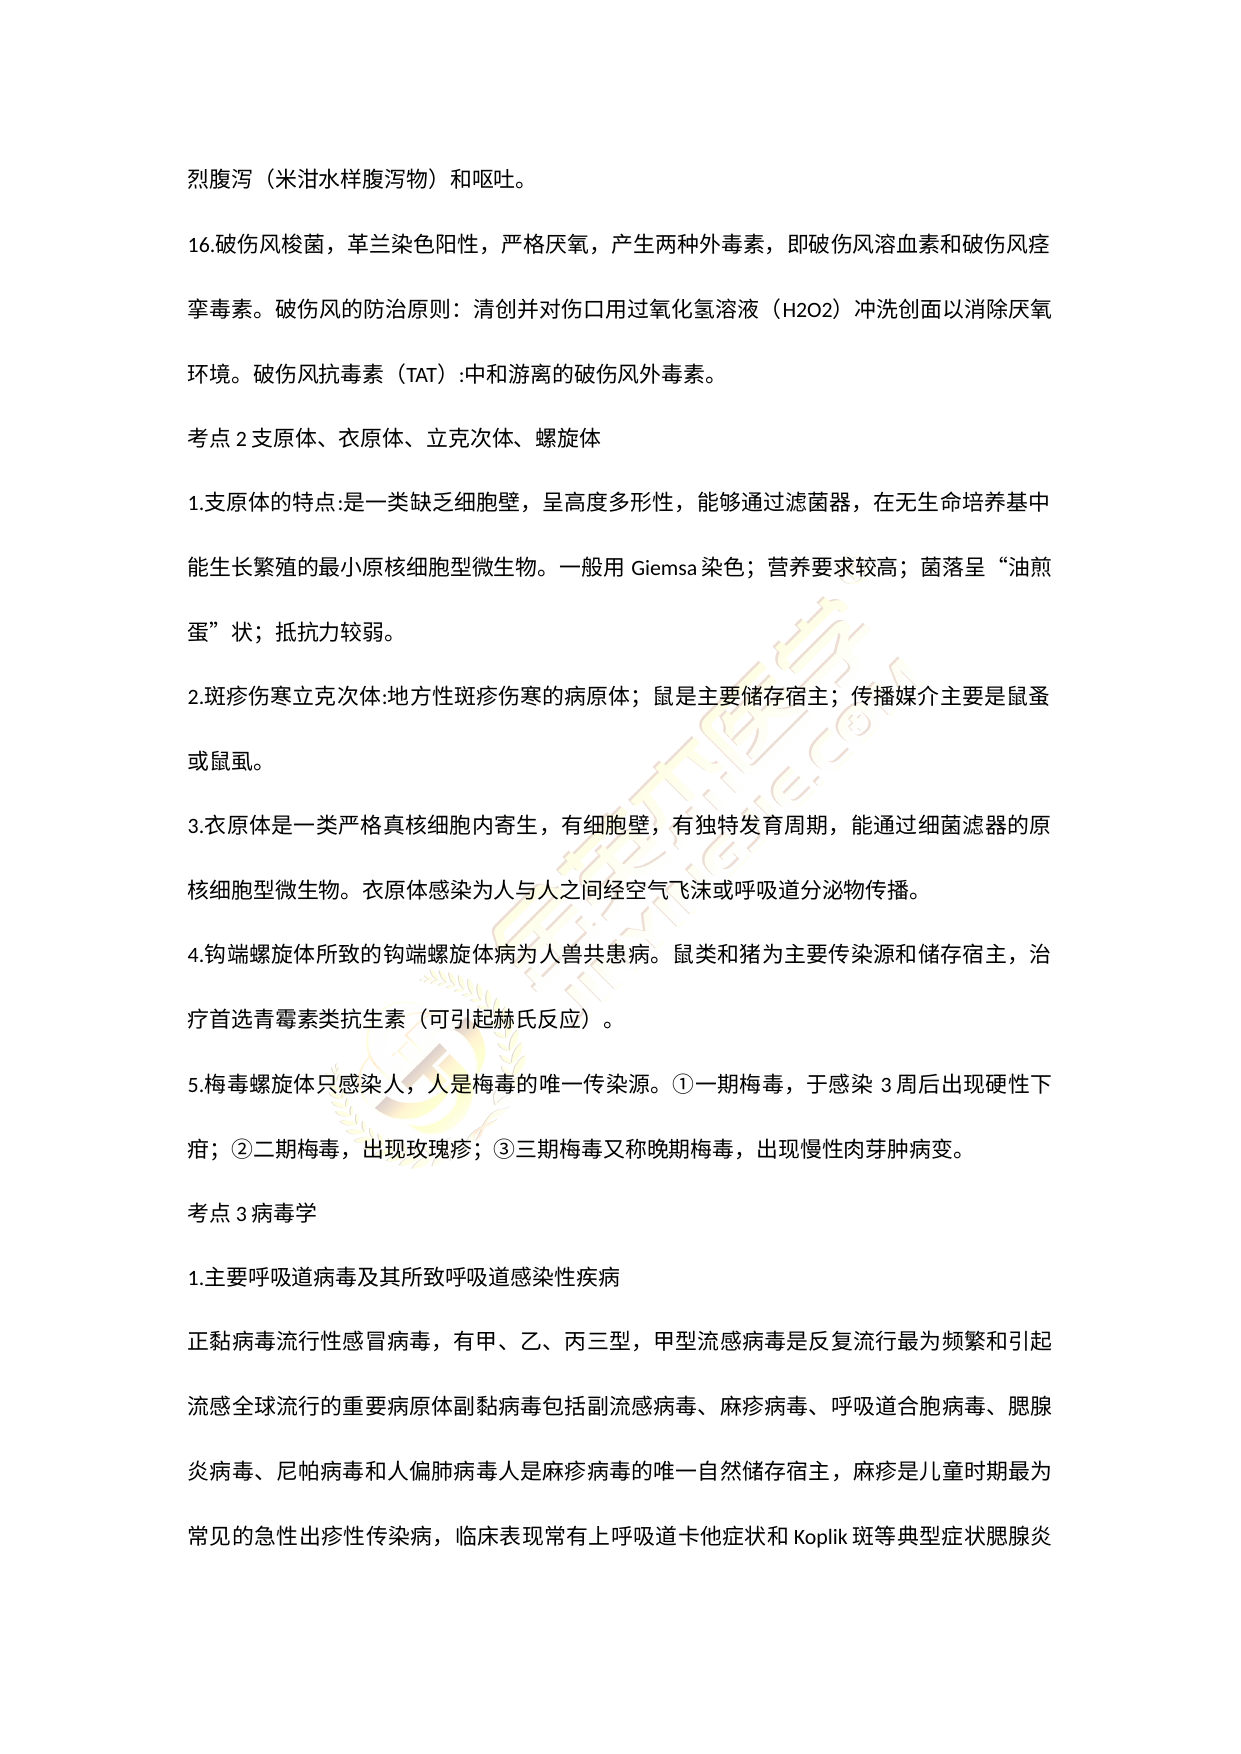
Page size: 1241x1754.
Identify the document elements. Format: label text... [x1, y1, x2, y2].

text 2.斑疹伤寒立克次体:地方性斑疹伤寒的病原体；鼠是主要储存宿主；传播媒介主要是鼠蚤或鼠虱。 [187, 679, 1053, 776]
text 5.梅毒螺旋体只感染人，人是梅毒的唯一传染源。①一期梅毒，于感染3周后出现硬性下疳；②二期梅毒，出现玫瑰疹；③三期梅毒又称晚期梅毒，出现慢性肉芽肿病变。 [187, 1066, 1053, 1164]
text 1.主要呼吸道病毒及其所致呼吸道感染性疾病 [187, 1259, 1053, 1292]
text 4.钩端螺旋体所致的钩端螺旋体病为人兽共患病。鼠类和猪为主要传染源和储存宿主，治疗首选青霉素类抗生素（可引起赫氏反应）。 [187, 937, 1053, 1034]
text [187, 1324, 1053, 1551]
text 1.支原体的特点:是一类缺乏细胞壁，呈高度多形性，能够通过滤菌器，在无生命培养基中能生长繁殖的最小原核细胞型微生物。一般用Giemsa染色；营养要求较高；菌落呈“油煎蛋”状；抵抗力较弱。 [187, 484, 1053, 647]
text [187, 162, 1053, 194]
text 3.衣原体是一类严格真核细胞内寄生，有细胞壁，有独特发育周期，能通过细菌滤器的原核细胞型微生物。衣原体感染为人与人之间经空气飞沫或呼吸道分泌物传播。 [187, 808, 1053, 905]
text 16.破伤风梭菌，革兰染色阳性，严格厌氧，产生两种外毒素，即破伤风溶血素和破伤风痉挛毒素。破伤风的防治原则：清创并对伤口用过氧化氢溶液（H2O2）冲洗创面以消除厌氧环境。破伤风抗毒素（TAT）:中和游离的破伤风外毒素。 [187, 226, 1053, 389]
text 考点2支原体、衣原体、立克次体、螺旋体 [187, 420, 1053, 453]
text 考点3病毒学 [187, 1195, 1053, 1228]
